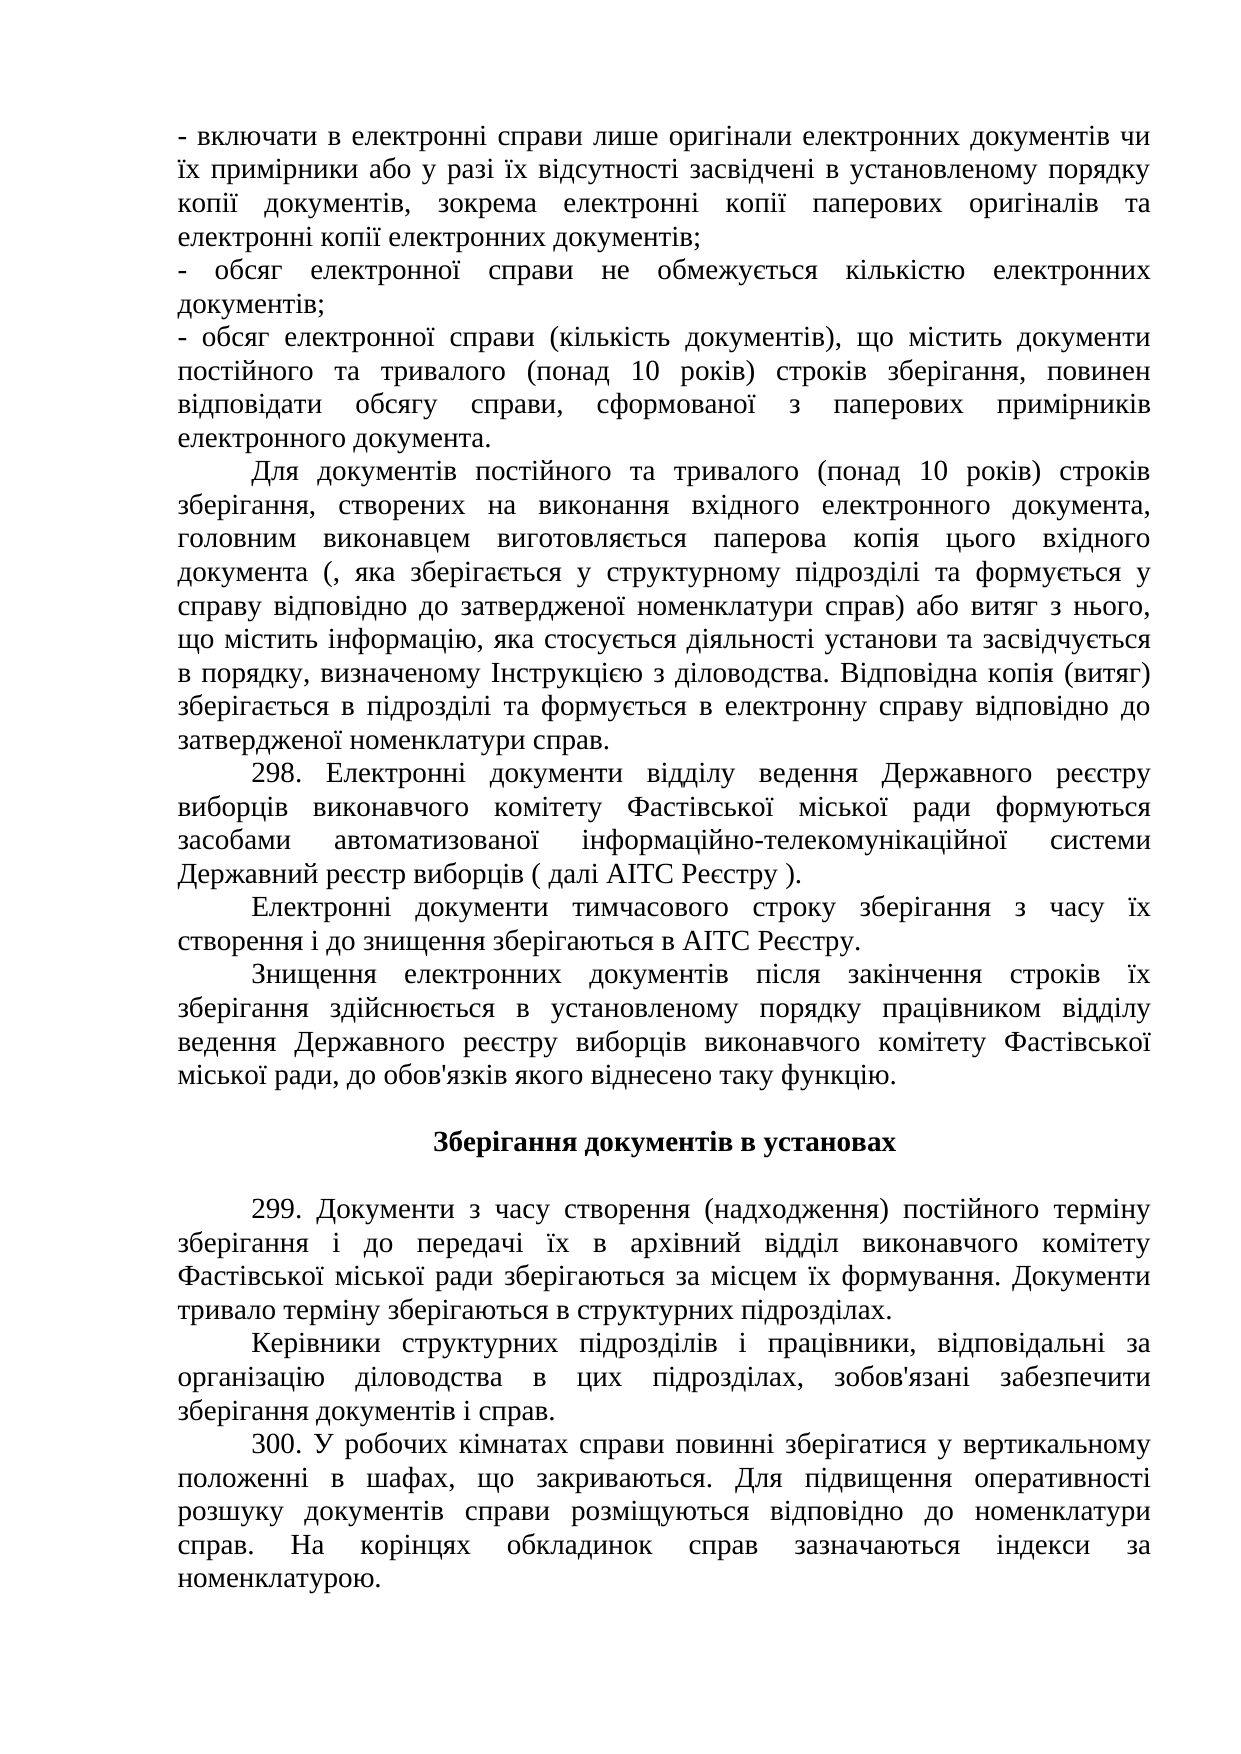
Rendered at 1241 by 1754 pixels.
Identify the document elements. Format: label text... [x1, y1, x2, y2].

text 298. Електронні документи відділу ведення Державного реєстру виборців виконавчого комітету Фастівської міської ради формуються засобами автоматизованої інформаційно-телекомунікаційної системи Державний реєстр виборців ( далі АІТС Реєстру ). [177, 755, 1152, 889]
text - обсяг електронної справи не обмежується кількістю електронних документів; [177, 252, 1152, 319]
text Зберігання документів в установах [177, 1124, 1152, 1158]
text Знищення електронних документів після закінчення строків їх зберігання здійснюється в установленому порядку працівником відділу ведення Державного реєстру виборців виконавчого комітету Фастівської міської ради, до обов'язків якого віднесено таку функцію. [177, 957, 1152, 1091]
text 299. Документи з часу створення (надходження) постійного терміну зберігання і до передачі їх в архівний відділ виконавчого комітету Фастівської міської ради зберігаються за місцем їх формування. Документи тривало терміну зберігаються в структурних підрозділах. [177, 1191, 1152, 1326]
text Електронні документи тимчасового строку зберігання з часу їх створення і до знищення зберігаються в АІТС Реєстру. [177, 889, 1152, 957]
text - обсяг електронної справи (кількість документів), що містить документи постійного та тривалого (понад 10 років) строків зберігання, повинен відповідати обсягу справи, сформованої з паперових примірників електронного документа. [177, 319, 1152, 453]
text 300. У робочих кімнатах справи повинні зберігатися у вертикальному положенні в шафах, що закриваються. Для підвищення оперативності розшуку документів справи розміщуються відповідно до номенклатури справ. На корінцях обкладинок справ зазначаються індекси за номенклатурою. [177, 1426, 1152, 1594]
text - включати в електронні справи лише оригінали електронних документів чи їх примірники або у разі їх відсутності засвідчені в установленому порядку копії документів, зокрема електронні копії паперових оригіналів та електронні копії електронних документів; [177, 118, 1152, 252]
text Для документів постійного та тривалого (понад 10 років) строків зберігання, створених на виконання вхідного електронного документа, головним виконавцем виготовляється паперова копія цього вхідного документа (, яка зберігається у структурному підрозділі та формується у справу відповідно до затвердженої номенклатури справ) або витяг з нього, що містить інформацію, яка стосується діяльності установи та засвідчується в порядку, визначеному Інструкцією з діловодства. Відповідна копія (витяг) зберігається в підрозділі та формується в електронну справу відповідно до затвердженої номенклатури справ. [177, 453, 1152, 755]
text Керівники структурних підрозділів і працівники, відповідальні за організацію діловодства в цих підрозділах, зобов'язані забезпечити зберігання документів і справ. [177, 1326, 1152, 1426]
